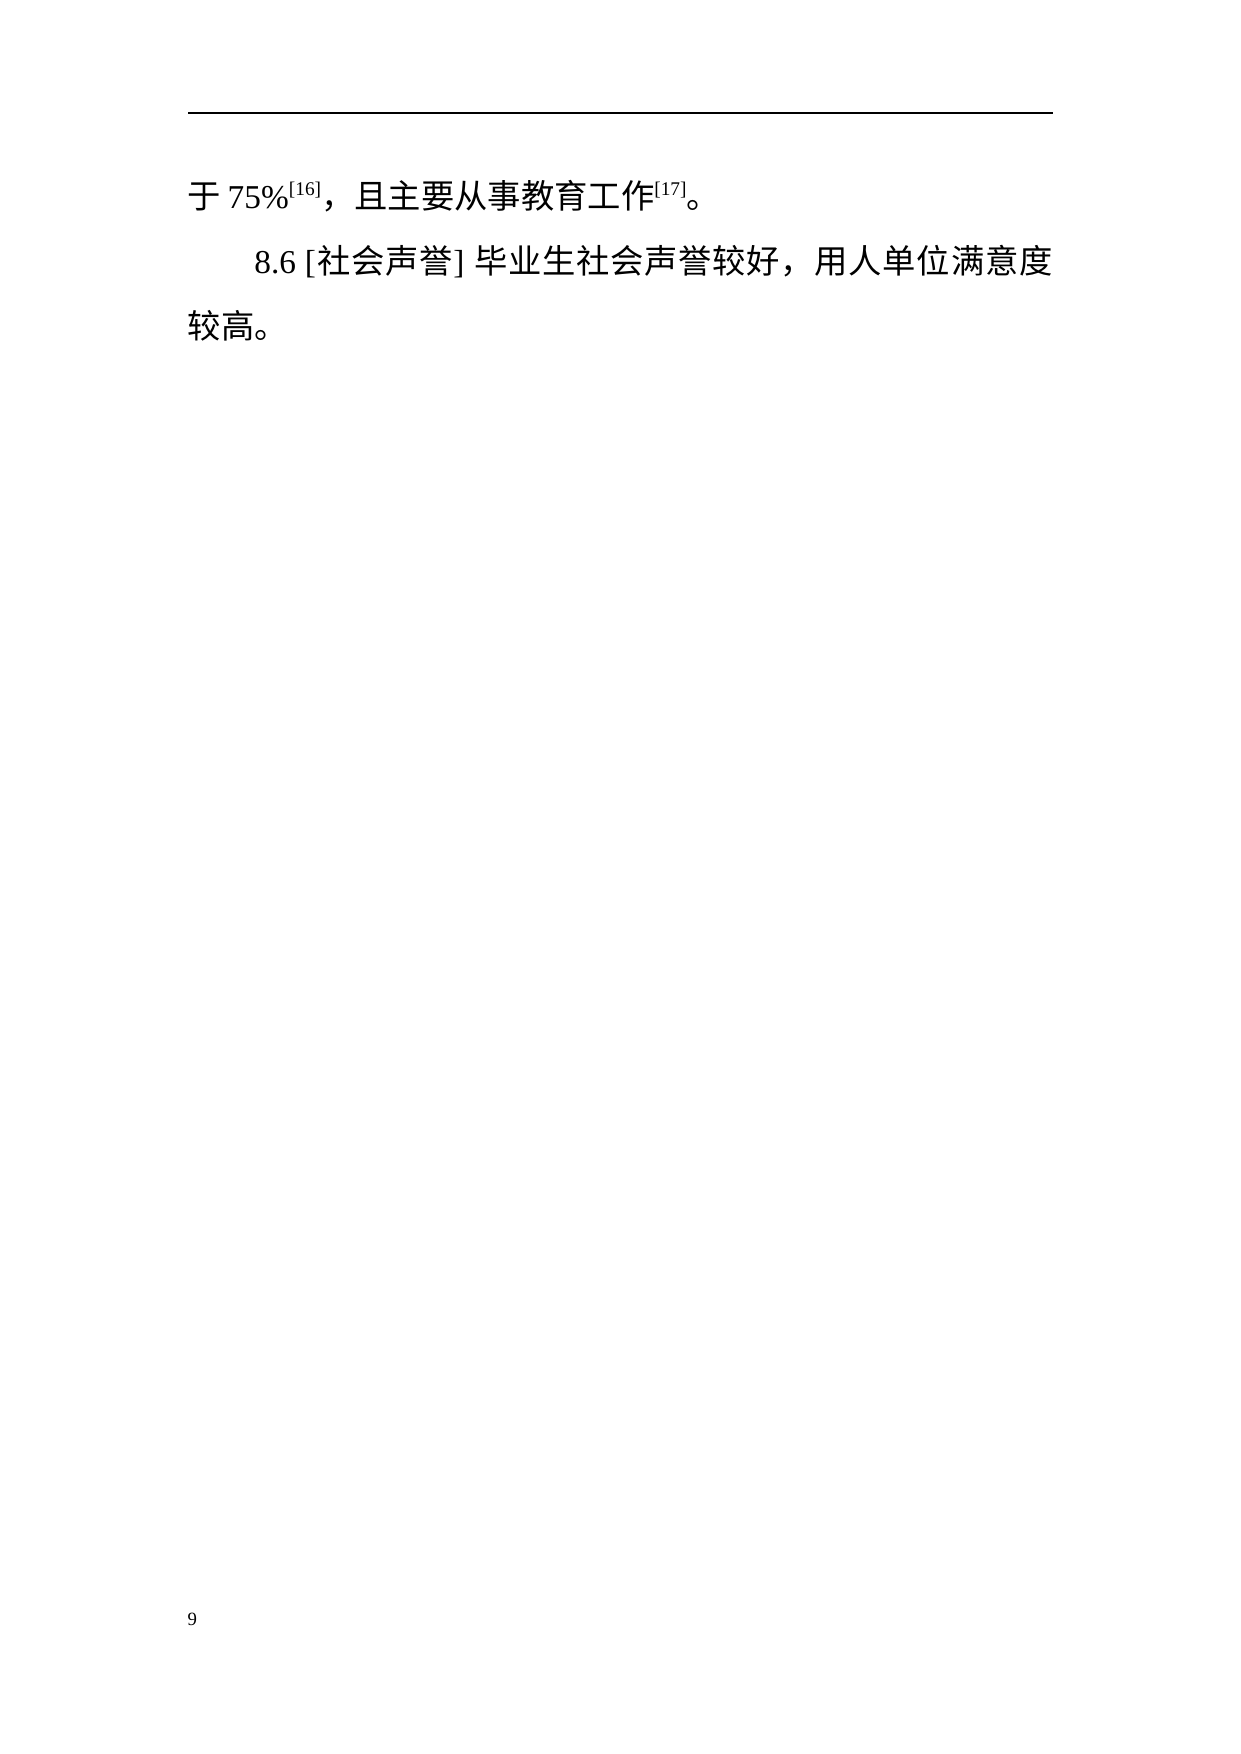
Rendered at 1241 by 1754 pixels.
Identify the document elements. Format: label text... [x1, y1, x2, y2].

text 8.6 [社会声誉] 毕业生社会声誉较好，用人单位满意度较高。 [187, 227, 1053, 357]
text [187, 162, 1053, 227]
